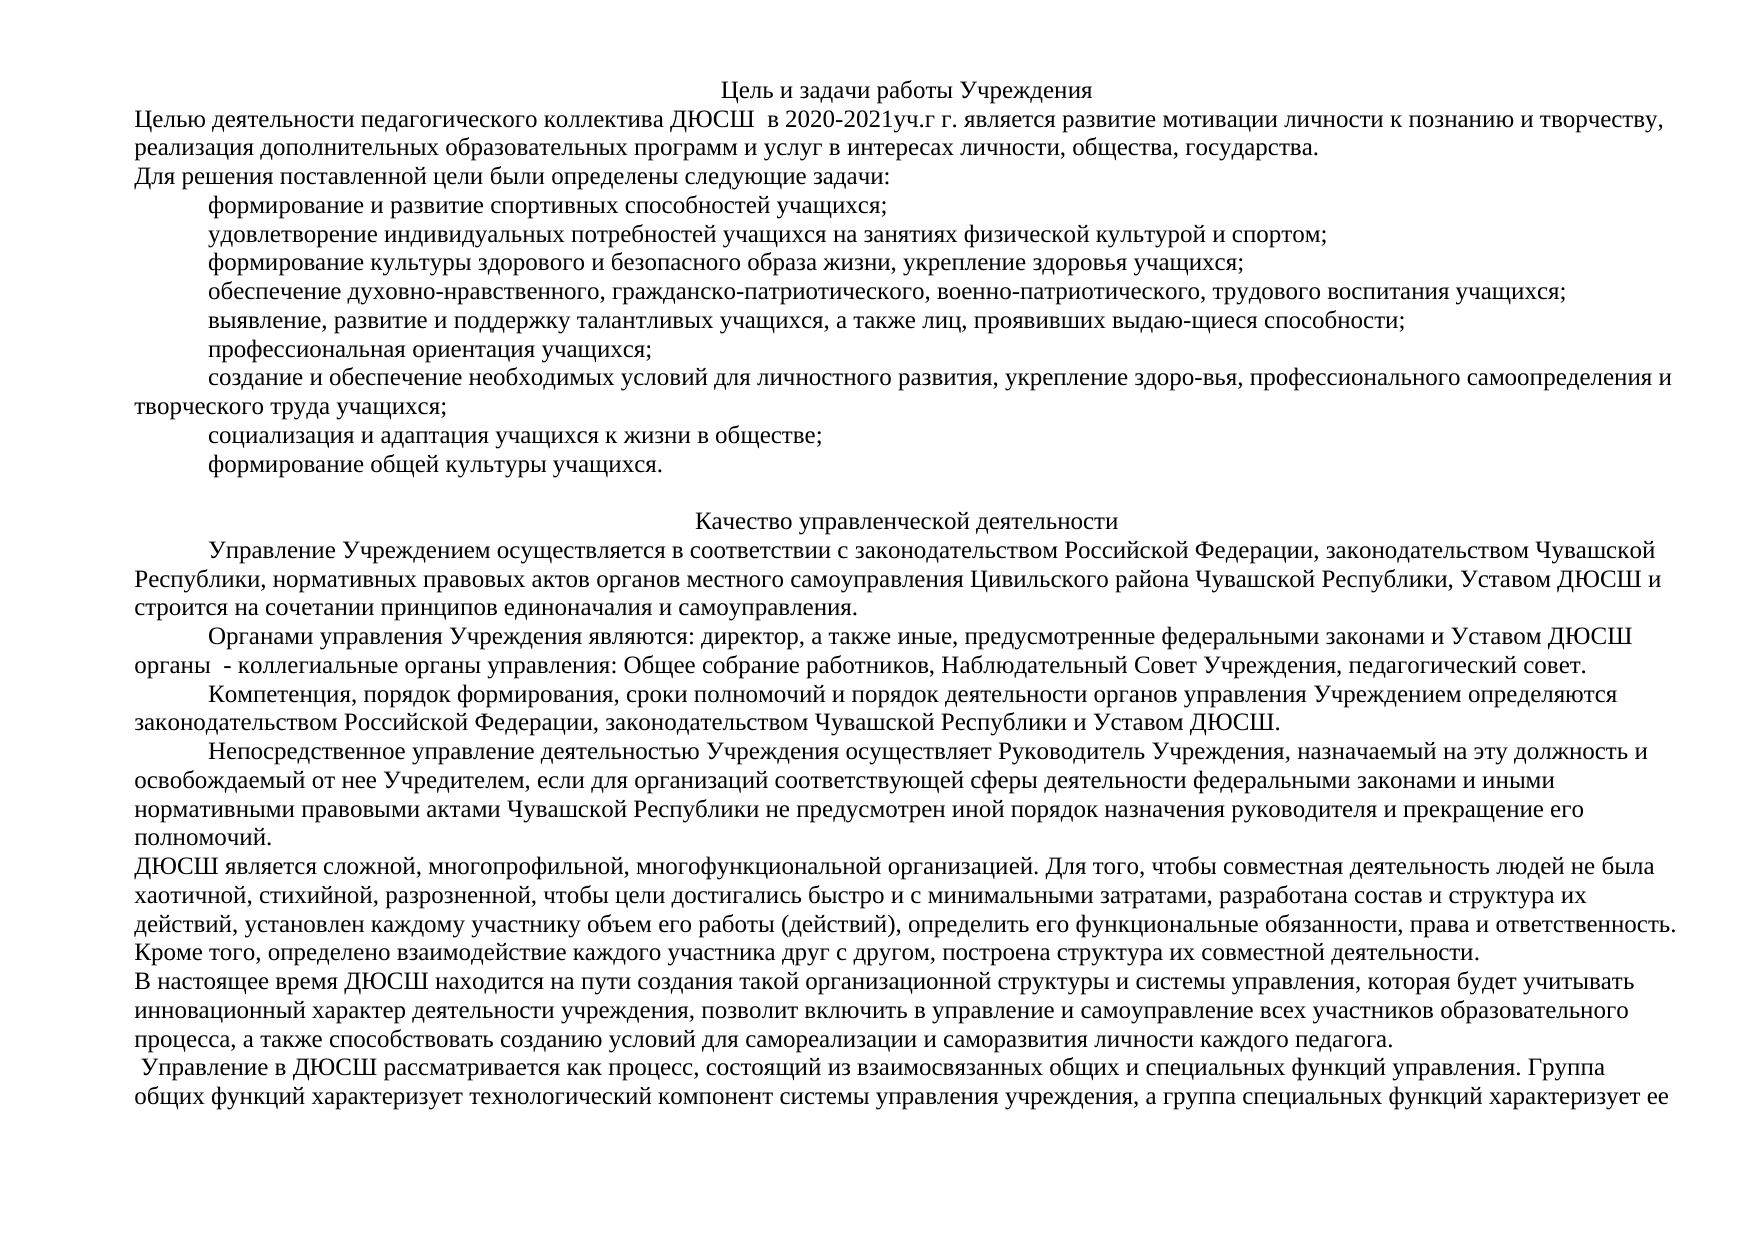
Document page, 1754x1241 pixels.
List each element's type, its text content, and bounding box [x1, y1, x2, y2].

text ДЮСШ является сложной, многопрофильной, многофункциональной организацией. Для того, чтобы совместная деятельность людей не была хаотичной, стихийной, разрозненной, чтобы цели достигались быстро и с минимальными затратами, разработана состав и структура их действий, установлен каждому участнику объем его работы (действий), определить его функциональные обязанности, права и ответственность. Кроме того, определено взаимодействие каждого участника друг с другом, построена структура их совместной деятельности. [134, 851, 1679, 966]
text  обеспечение духовно-нравственного, гражданско-патриотического, военно-патриотического, трудового воспитания учащихся; [134, 276, 1679, 305]
text  формирование и развитие спортивных способностей учащихся; [134, 190, 1679, 219]
text  формирование общей культуры учащихся. [134, 449, 1679, 477]
text  выявление, развитие и поддержку талантливых учащихся, а также лиц, проявивших выдаю-щиеся способности; [134, 305, 1679, 334]
text Для решения поставленной цели были определены следующие задачи: [134, 161, 1679, 190]
text Органами управления Учреждения являются: директор, а также иные, предусмотренные федеральными законами и Уставом ДЮСШ органы - коллегиальные органы управления: Общее собрание работников, Наблюдательный Совет Учреждения, педагогический совет. [134, 621, 1679, 679]
text  профессиональная ориентация учащихся; [134, 334, 1679, 362]
text  создание и обеспечение необходимых условий для личностного развития, укрепление здоро-вья, профессионального самоопределения и творческого труда учащихся; [134, 362, 1679, 420]
text Управление Учреждением осуществляется в соответствии с законодательством Российской Федерации, законодательством Чувашской Республики, нормативных правовых актов органов местного самоуправления Цивильского района Чувашской Республики, Уставом ДЮСШ и строится на сочетании принципов единоначалия и самоуправления. [134, 535, 1679, 621]
text Цель и задачи работы Учреждения [134, 75, 1679, 104]
text Непосредственное управление деятельностью Учреждения осуществляет Руководитель Учреждения, назначаемый на эту должность и освобождаемый от нее Учредителем, если для организаций соответствующей сферы деятельности федеральными законами и иными нормативными правовыми актами Чувашской Республики не предусмотрен иной порядок назначения руководителя и прекращение его полномочий. [134, 736, 1679, 851]
text  социализация и адаптация учащихся к жизни в обществе; [134, 420, 1679, 449]
text Качество управленческой деятельности [134, 506, 1679, 535]
text  удовлетворение индивидуальных потребностей учащихся на занятиях физической культурой и спортом; [134, 219, 1679, 247]
text Компетенция, порядок формирования, сроки полномочий и порядок деятельности органов управления Учреждением определяются законодательством Российской Федерации, законодательством Чувашской Республики и Уставом ДЮСШ. [134, 679, 1679, 736]
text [134, 1052, 1679, 1110]
text Целью деятельности педагогического коллектива ДЮСШ в 2020-2021уч.г г. является развитие мотивации личности к познанию и творчеству, реализация дополнительных образовательных программ и услуг в интересах личности, общества, государства. [134, 104, 1679, 161]
text  формирование культуры здорового и безопасного образа жизни, укрепление здоровья учащихся; [134, 247, 1679, 276]
text В настоящее время ДЮСШ находится на пути создания такой организационной структуры и системы управления, которая будет учитывать инновационный характер деятельности учреждения, позволит включить в управление и самоуправление всех участников образовательного процесса, а также способствовать созданию условий для самореализации и саморазвития личности каждого педагога. [134, 966, 1679, 1052]
